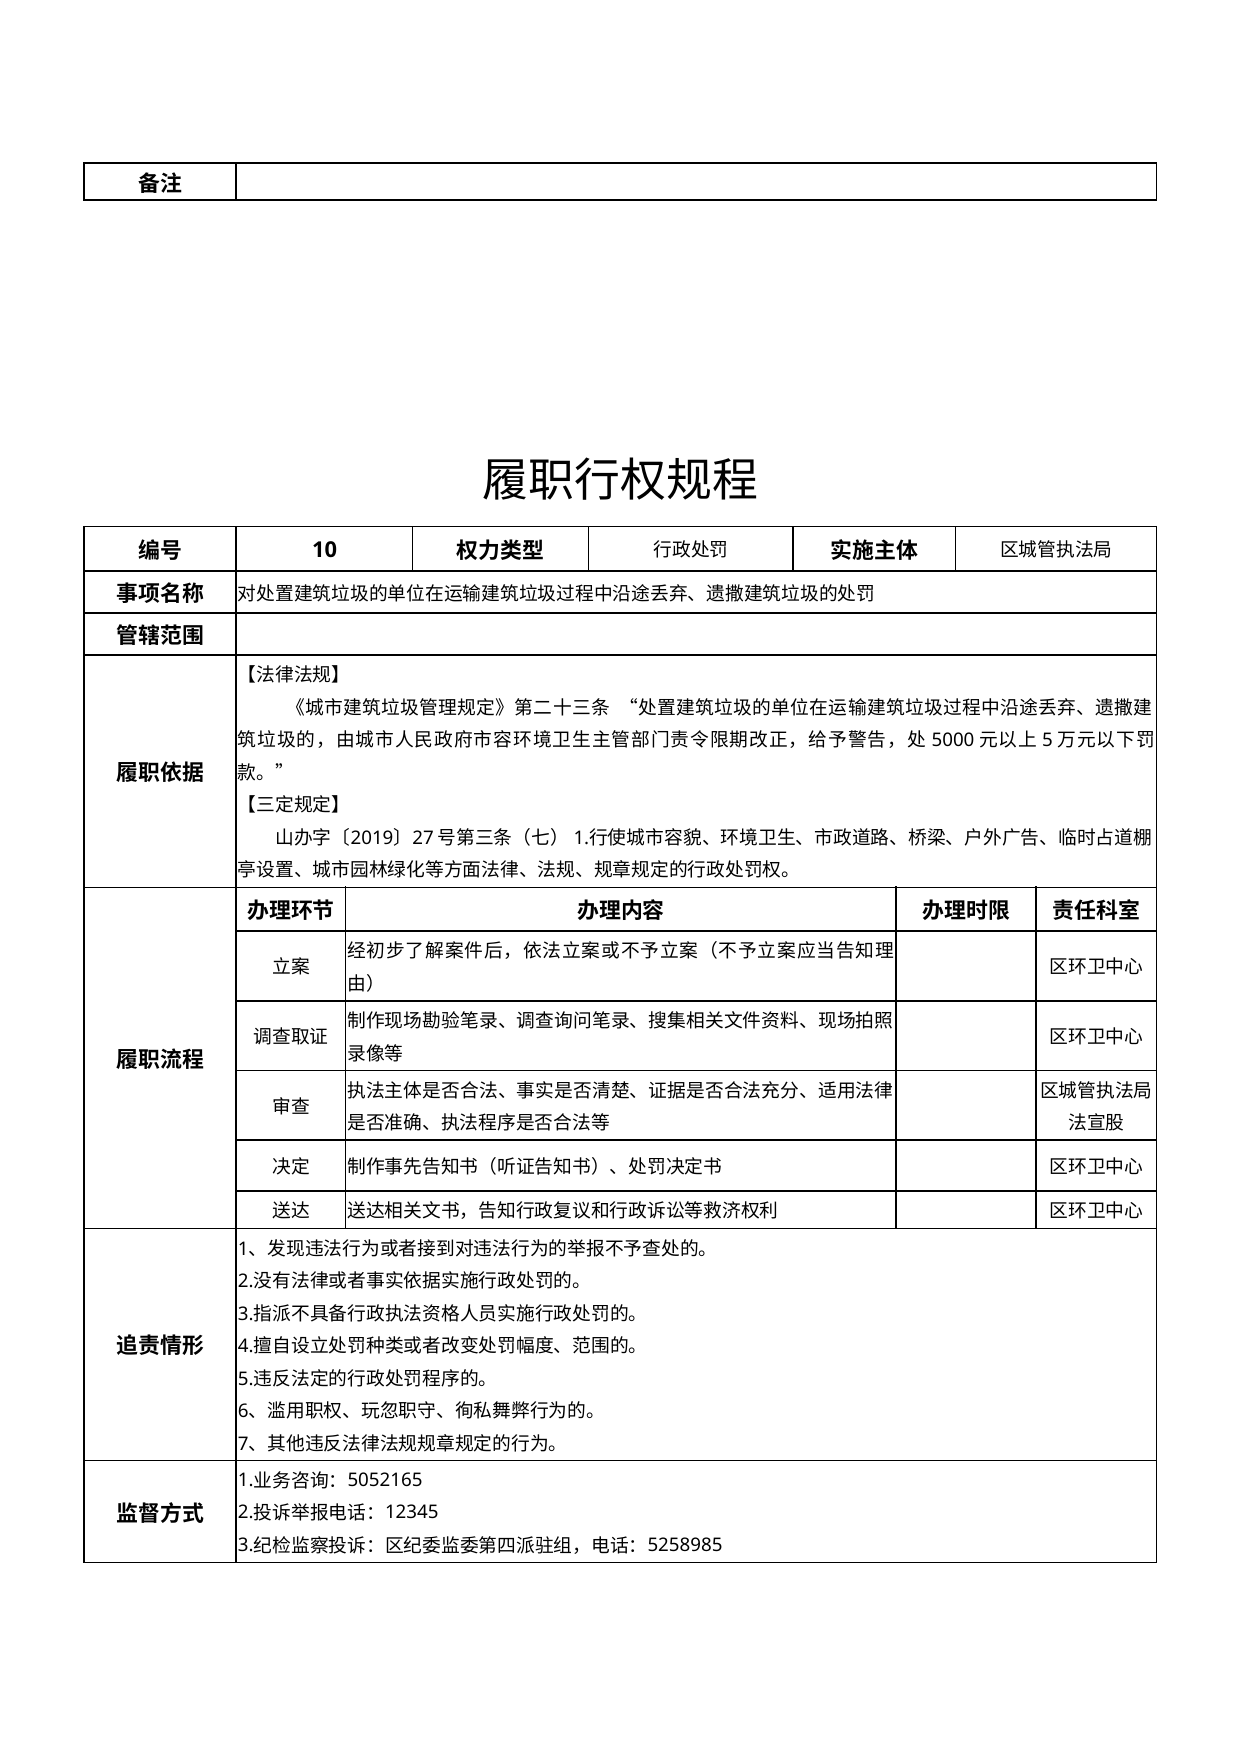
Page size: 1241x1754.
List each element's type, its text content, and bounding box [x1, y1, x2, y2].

table_cell 责任科室 [1037, 888, 1156, 930]
table_cell 制作现场勘验笔录、调查询问笔录、搜集相关文件资料、现场拍照录像等 [346, 1002, 895, 1069]
table_cell [897, 1141, 1035, 1190]
table_cell 事项名称 [85, 572, 235, 612]
table_header 权力类型 [413, 527, 588, 570]
table_cell 办理环节 [237, 888, 345, 930]
table_cell 立案 [237, 932, 345, 1000]
table_cell 区城管执法局法宣股 [1037, 1071, 1156, 1139]
table_cell 1.业务咨询：5052165 2.投诉举报电话：12345 3.纪检监察投诉：区纪委监委第四派驻组，电话：5258985 [237, 1461, 1156, 1562]
table_cell [237, 164, 1156, 199]
table_cell 追责情形 [85, 1229, 235, 1459]
table_cell [237, 614, 1156, 654]
table_header 区城管执法局 [956, 527, 1156, 570]
table_cell [897, 1071, 1035, 1139]
table_cell 监督方式 [85, 1461, 235, 1562]
table_cell 履职流程 [85, 888, 235, 1227]
text 履职行权规程 [187, 428, 1053, 526]
table_cell 执法主体是否合法、事实是否清楚、证据是否合法充分、适用法律是否准确、执法程序是否合法等 [346, 1071, 895, 1139]
table_cell 履职依据 [85, 656, 235, 886]
table_cell 办理内容 [346, 888, 895, 930]
table_cell 送达 [237, 1192, 345, 1227]
table_cell [897, 1002, 1035, 1069]
table_header 编号 [85, 527, 235, 570]
table_cell 经初步了解案件后，依法立案或不予立案（不予立案应当告知理由） [346, 932, 895, 1000]
table_cell 对处置建筑垃圾的单位在运输建筑垃圾过程中沿途丢弃、遗撒建筑垃圾的处罚 [237, 572, 1156, 612]
table_header 实施主体 [794, 527, 955, 570]
table_cell 区环卫中心 [1037, 932, 1156, 1000]
table_header 行政处罚 [589, 527, 792, 570]
table_cell 决定 [237, 1141, 345, 1190]
table_cell 审查 [237, 1071, 345, 1139]
table_cell 区环卫中心 [1037, 1192, 1156, 1227]
table_cell 区环卫中心 [1037, 1002, 1156, 1069]
table_header 10 [237, 527, 412, 570]
table_cell 办理时限 [897, 888, 1035, 930]
table_cell [897, 1192, 1035, 1227]
table_cell [897, 932, 1035, 1000]
table_cell 备注 [85, 164, 235, 199]
table_cell 1、发现违法行为或者接到对违法行为的举报不予查处的。 2.没有法律或者事实依据实施行政处罚的。 3.指派不具备行政执法资格人员实施行政处罚的。 4.擅自设立处罚种类或者改变处罚幅度、范围的。 5.违反法定的行政处罚程序的。 6、滥用职权、玩忽职守、徇私舞弊行为的。 7、其他违反法律法规规章规定的行为。 [237, 1229, 1156, 1459]
table_cell 调查取证 [237, 1002, 345, 1069]
table_cell 【法律法规】 《城市建筑垃圾管理规定》第二十三条 “处置建筑垃圾的单位在运输建筑垃圾过程中沿途丢弃、遗撒建筑垃圾的，由城市人民政府市容环境卫生主管部门责令限期改正，给予警告，处5000元以上5万元以下罚款。” 【三定规定】 山办字〔2019〕27号第三条（七） 1.行使城市容貌、环境卫生、市政道路、桥梁、户外广告、临时占道棚亭设置、城市园林绿化等方面法律、法规、规章规定的行政处罚权。 [237, 656, 1156, 886]
table_cell 管辖范围 [85, 614, 235, 654]
table_cell 区环卫中心 [1037, 1141, 1156, 1190]
table_cell 制作事先告知书（听证告知书）、处罚决定书 [346, 1141, 895, 1190]
table_cell 送达相关文书，告知行政复议和行政诉讼等救济权利 [346, 1192, 895, 1227]
